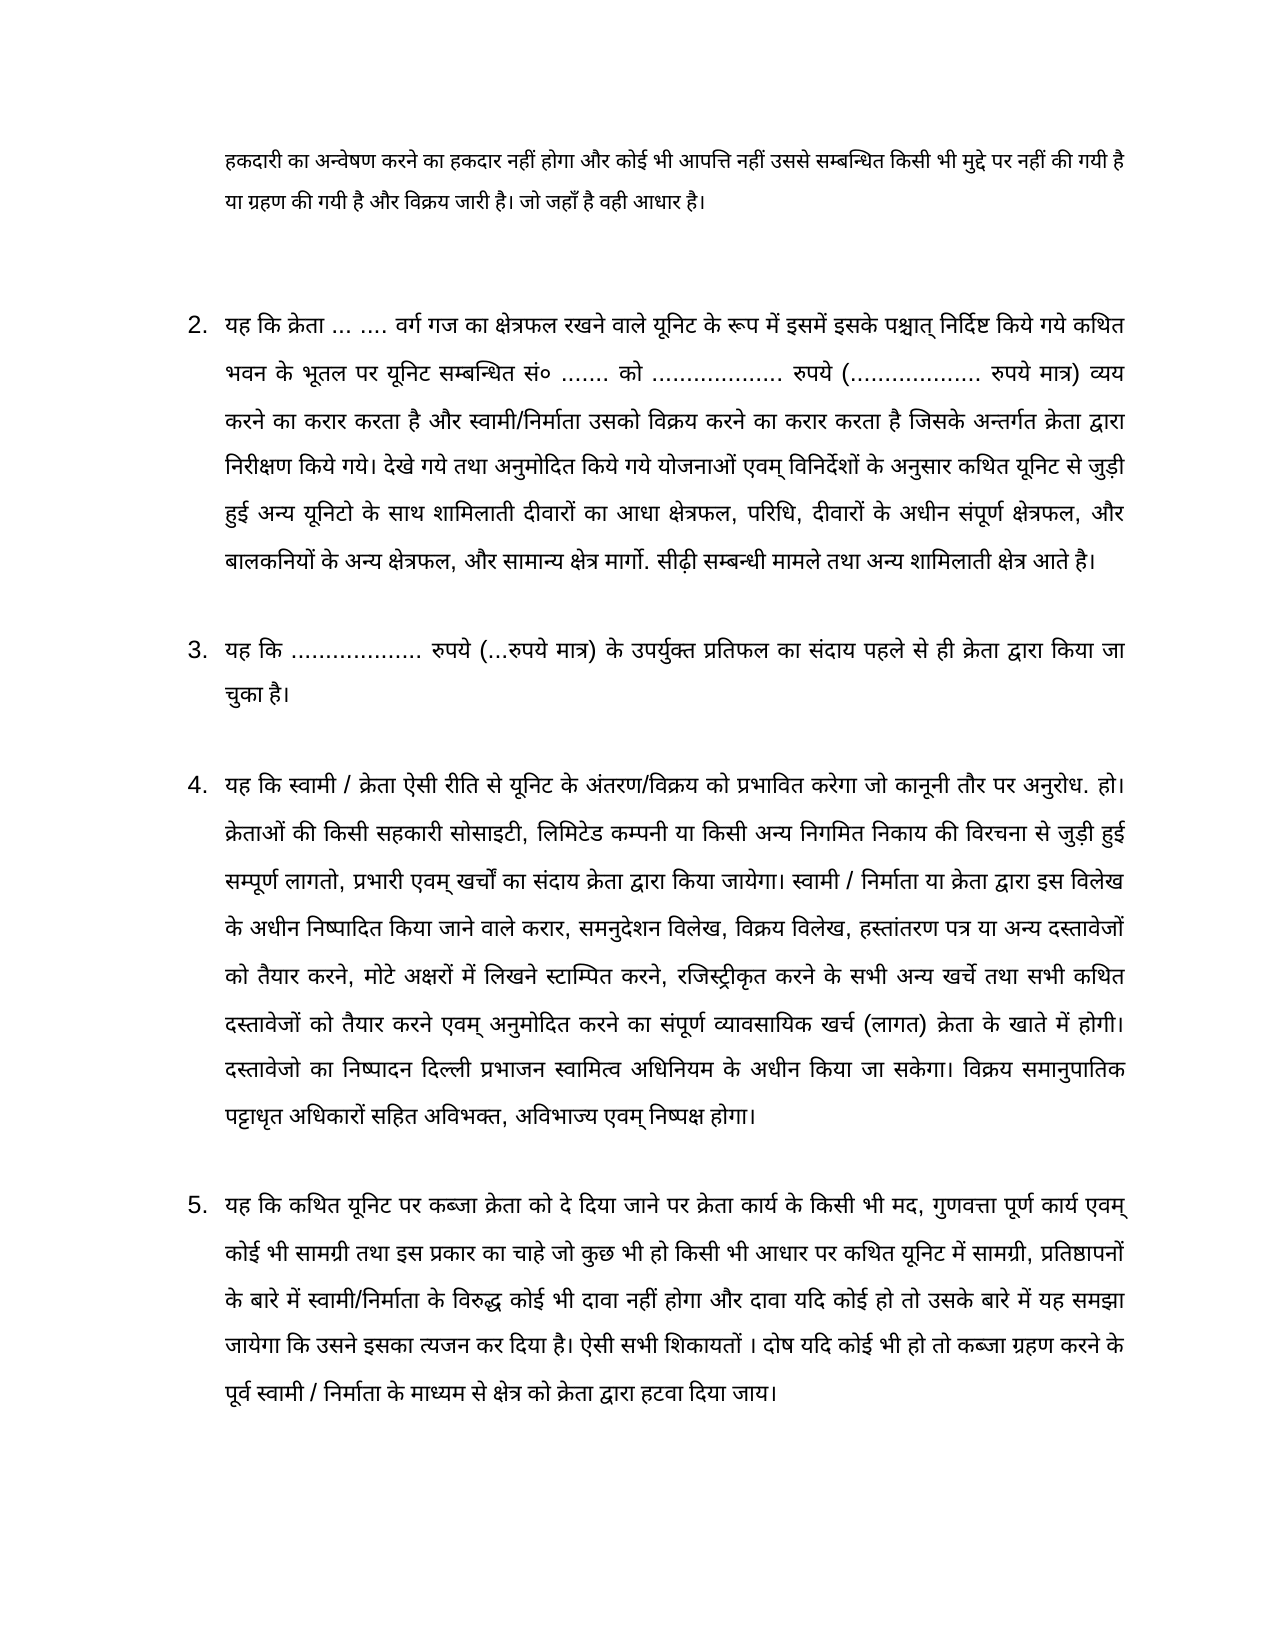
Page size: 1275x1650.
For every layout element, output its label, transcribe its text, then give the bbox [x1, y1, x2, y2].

list यह कि क्रेता ... .... वर्ग गज का क्षेत्रफल रखने वाले यूनिट के रूप में इसमें इसके पश्चात् निर्दिष्ट किये गये कथित भवन के भूतल पर यूनिट सम्बन्धित सं० ....... को ................... रुपये (................... रुपये मात्र) व्यय करने का करार करता है और स्वामी/निर्माता उसको विक्रय करने का करार करता है जिसके अन्तर्गत क्रेता द्वारा निरीक्षण किये गये। देखे गये तथा अनुमोदित किये गये योजनाओं एवम् विनिर्देशों के अनुसार कथित यूनिट से जुड़ी हुई अन्य यूनिटो के साथ शामिलाती दीवारों का आधा क्षेत्रफल, परिधि, दीवारों के अधीन संपूर्ण क्षेत्रफल, और बालकनियों के अन्य क्षेत्रफल, और सामान्य क्षेत्र मार्गो. सीढ़ी सम्बन्धी मामले तथा अन्य शामिलाती क्षेत्र आते है। [187, 310, 1125, 579]
list यह कि ................... रुपये (...रुपये मात्र) के उपर्युक्त प्रतिफल का संदाय पहले से ही क्रेता द्वारा किया जा चुका है। [187, 635, 1125, 712]
list यह कि कथित यूनिट पर कब्जा क्रेता को दे दिया जाने पर क्रेता कार्य के किसी भी मद, गुणवत्ता पूर्ण कार्य एवम् कोई भी सामग्री तथा इस प्रकार का चाहे जो कुछ भी हो किसी भी आधार पर कथित यूनिट में सामग्री, प्रतिष्ठापनों के बारे में स्वामी/निर्माता के विरुद्ध कोई भी दावा नहीं होगा और दावा यदि कोई हो तो उसके बारे में यह समझा जायेगा कि उसने इसका त्यजन कर दिया है। ऐसी सभी शिकायतों । दोष यदि कोई भी हो तो कब्जा ग्रहण करने के पूर्व स्वामी / निर्माता के माध्यम से क्षेत्र को क्रेता द्वारा हटवा दिया जाय। [187, 1190, 1125, 1411]
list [187, 150, 1125, 218]
list यह कि स्वामी / क्रेता ऐसी रीति से यूनिट के अंतरण/विक्रय को प्रभावित करेगा जो कानूनी तौर पर अनुरोध. हो। क्रेताओं की किसी सहकारी सोसाइटी, लिमिटेड कम्पनी या किसी अन्य निगमित निकाय की विरचना से जुड़ी हुई सम्पूर्ण लागतो, प्रभारी एवम् खर्चों का संदाय क्रेता द्वारा किया जायेगा। स्वामी / निर्माता या क्रेता द्वारा इस विलेख के अधीन निष्पादित किया जाने वाले करार, समनुदेशन विलेख, विक्रय विलेख, हस्तांतरण पत्र या अन्य दस्तावेजों को तैयार करने, मोटे अक्षरों में लिखने स्टाम्पित करने, रजिस्ट्रीकृत करने के सभी अन्य खर्चे तथा सभी कथित दस्तावेजों को तैयार करने एवम् अनुमोदित करने का संपूर्ण व्यावसायिक खर्च (लागत) क्रेता के खाते में होगी। दस्तावेजो का निष्पादन दिल्ली प्रभाजन स्वामित्व अधिनियम के अधीन किया जा सकेगा। विक्रय समानुपातिक पट्टाधृत अधिकारों सहित अविभक्त, अविभाज्य एवम् निष्पक्ष होगा। [187, 770, 1125, 1134]
